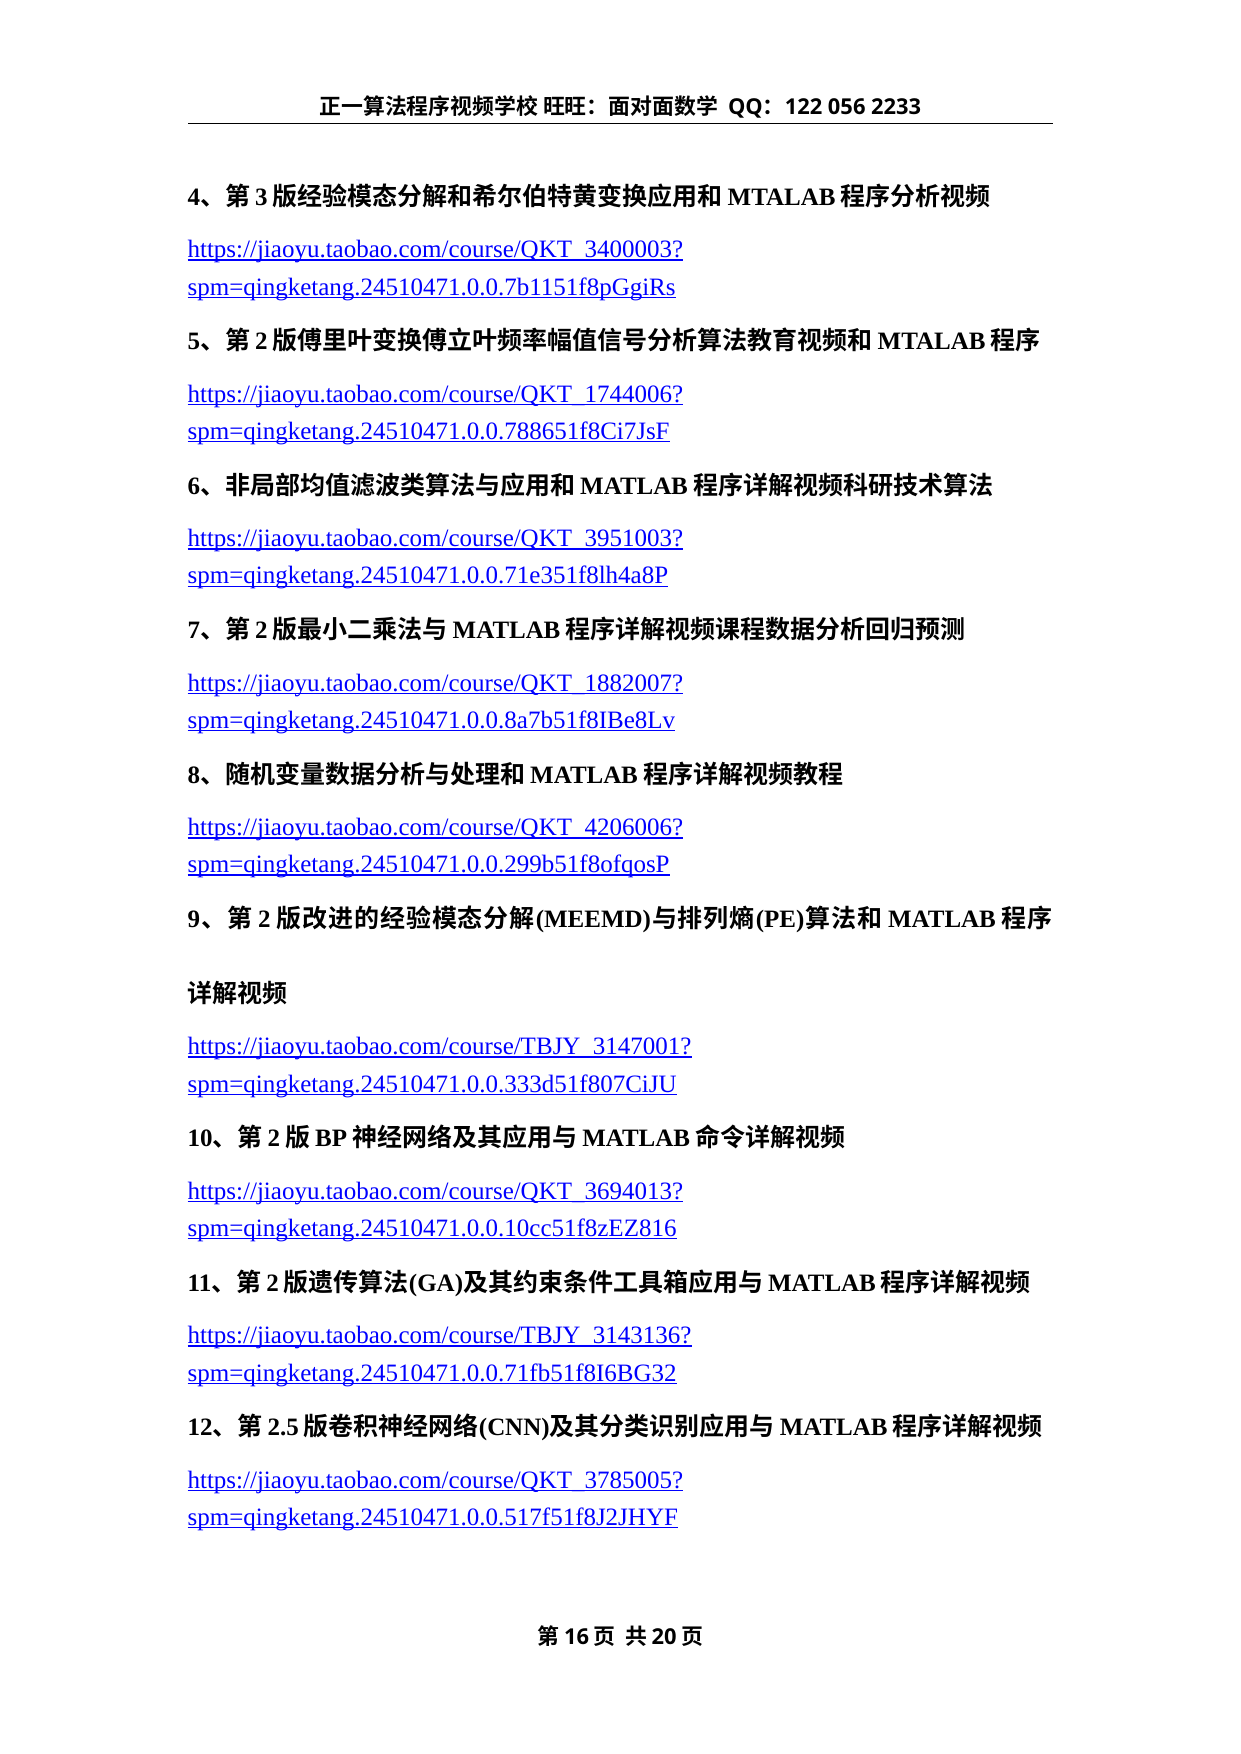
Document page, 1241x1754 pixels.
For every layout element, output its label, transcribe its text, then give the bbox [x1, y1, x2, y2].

text https://jiaoyu.taobao.com/course/QKT_3694013?spm=qingketang.24510471.0.0.10cc51f8zEZ816 [187, 1174, 1053, 1244]
text https://jiaoyu.taobao.com/course/QKT_3400003?spm=qingketang.24510471.0.0.7b1151f8pGgiRs [187, 232, 1053, 302]
text https://jiaoyu.taobao.com/course/TBJY_3143136?spm=qingketang.24510471.0.0.71fb51f8I6BG32 [187, 1318, 1053, 1388]
text 4、第3版经验模态分解和希尔伯特黄变换应用和MTALAB程序分析视频 [187, 162, 1053, 227]
text 10、第2版BP神经网络及其应用与MATLAB命令详解视频 [187, 1103, 1053, 1168]
text https://jiaoyu.taobao.com/course/QKT_3785005?spm=qingketang.24510471.0.0.517f51f8J2JHYF [187, 1463, 1053, 1533]
text https://jiaoyu.taobao.com/course/TBJY_3147001?spm=qingketang.24510471.0.0.333d51f807CiJU [187, 1029, 1053, 1099]
text https://jiaoyu.taobao.com/course/QKT_1744006?spm=qingketang.24510471.0.0.788651f8Ci7JsF [187, 377, 1053, 447]
text 9、第2版改进的经验模态分解(MEEMD)与排列熵(PE)算法和MATLAB程序详解视频 [187, 884, 1053, 1024]
text 11、第2版遗传算法(GA)及其约束条件工具箱应用与MATLAB程序详解视频 [187, 1248, 1053, 1313]
text https://jiaoyu.taobao.com/course/QKT_4206006?spm=qingketang.24510471.0.0.299b51f8ofqosP [187, 810, 1053, 880]
text https://jiaoyu.taobao.com/course/QKT_1882007?spm=qingketang.24510471.0.0.8a7b51f8IBe8Lv [187, 666, 1053, 736]
text https://jiaoyu.taobao.com/course/QKT_3951003?spm=qingketang.24510471.0.0.71e351f8lh4a8P [187, 521, 1053, 591]
text 7、第2版最小二乘法与MATLAB程序详解视频课程数据分析回归预测 [187, 595, 1053, 660]
text 8、随机变量数据分析与处理和MATLAB程序详解视频教程 [187, 740, 1053, 805]
text 12、第2.5版卷积神经网络(CNN)及其分类识别应用与MATLAB程序详解视频 [187, 1392, 1053, 1457]
text 6、非局部均值滤波类算法与应用和MATLAB程序详解视频科研技术算法 [187, 451, 1053, 516]
text 5、第2版傅里叶变换傅立叶频率幅值信号分析算法教育视频和MTALAB程序 [187, 306, 1053, 371]
